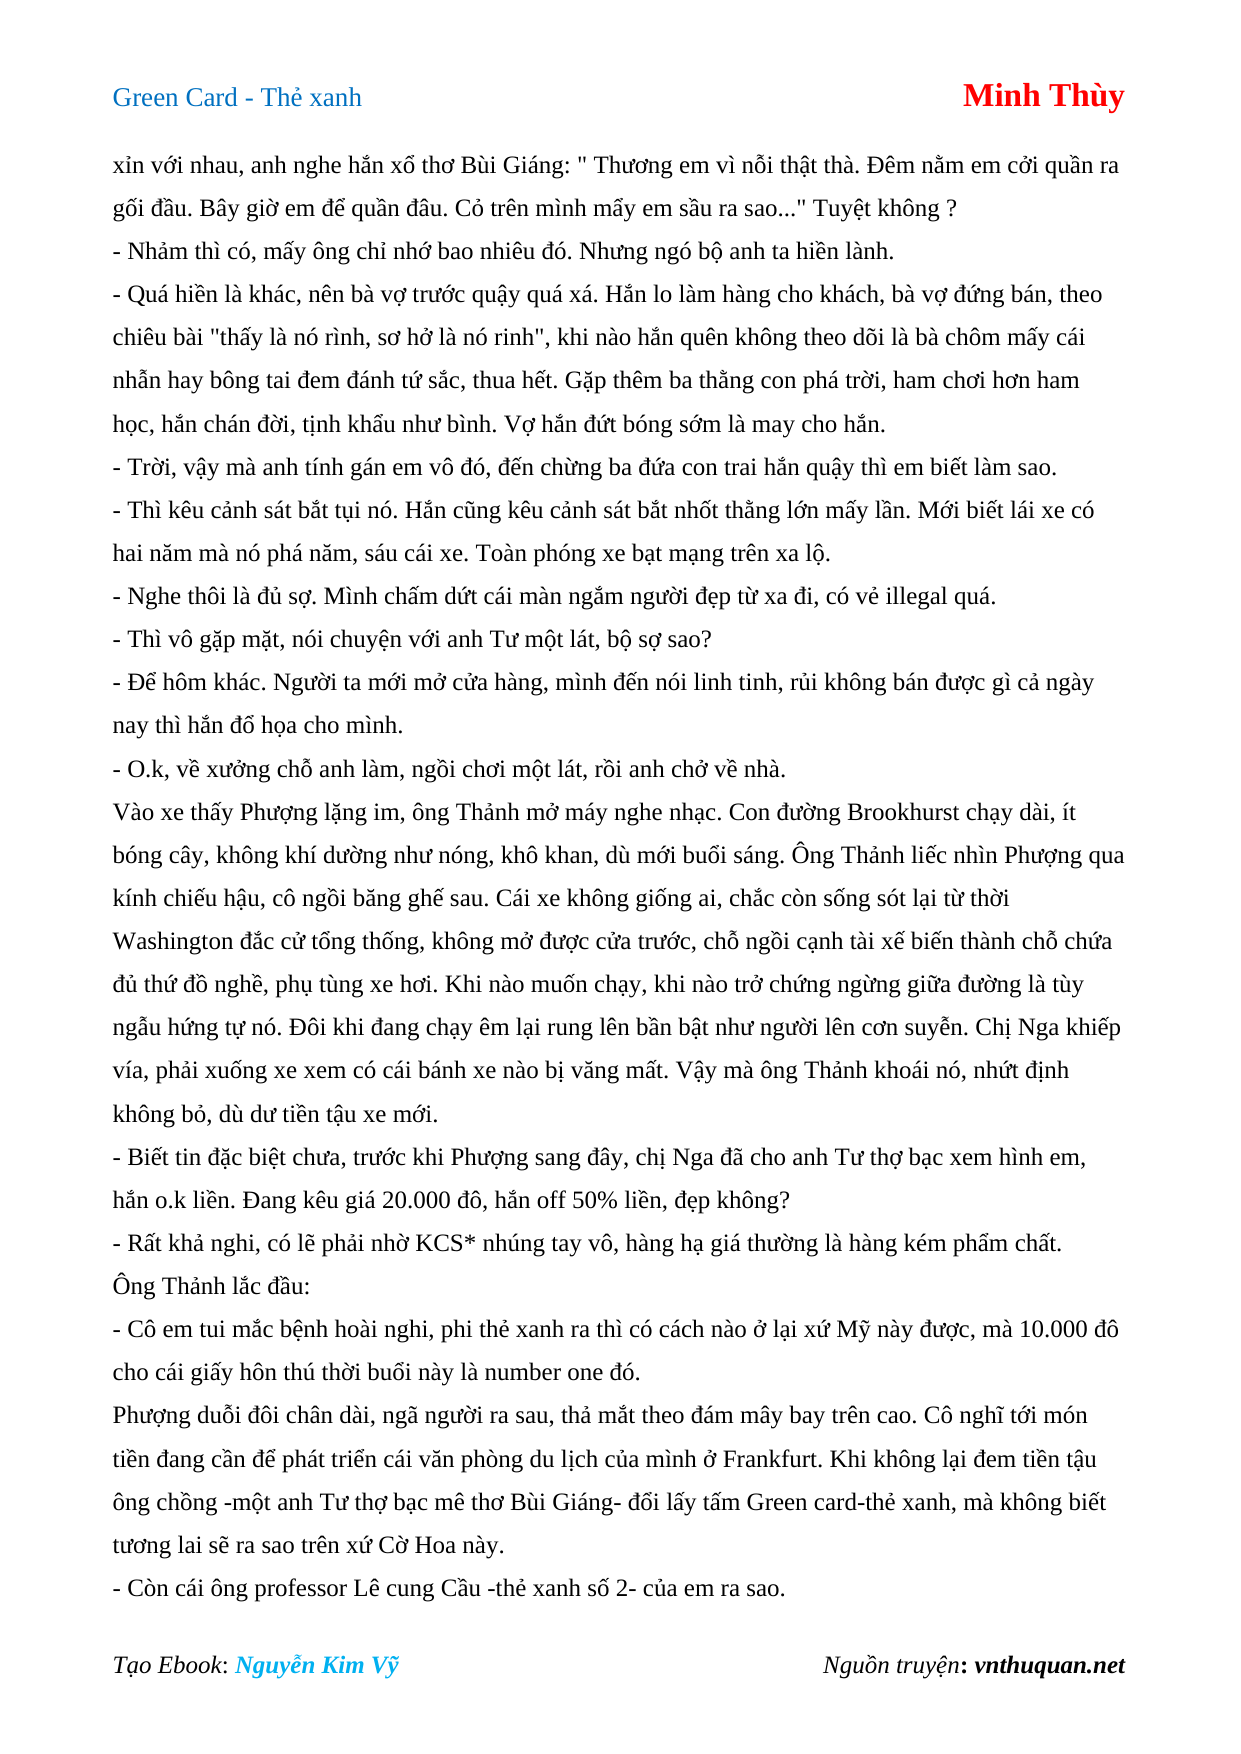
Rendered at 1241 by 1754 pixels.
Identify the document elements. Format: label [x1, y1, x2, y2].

text [112, 150, 1128, 1602]
